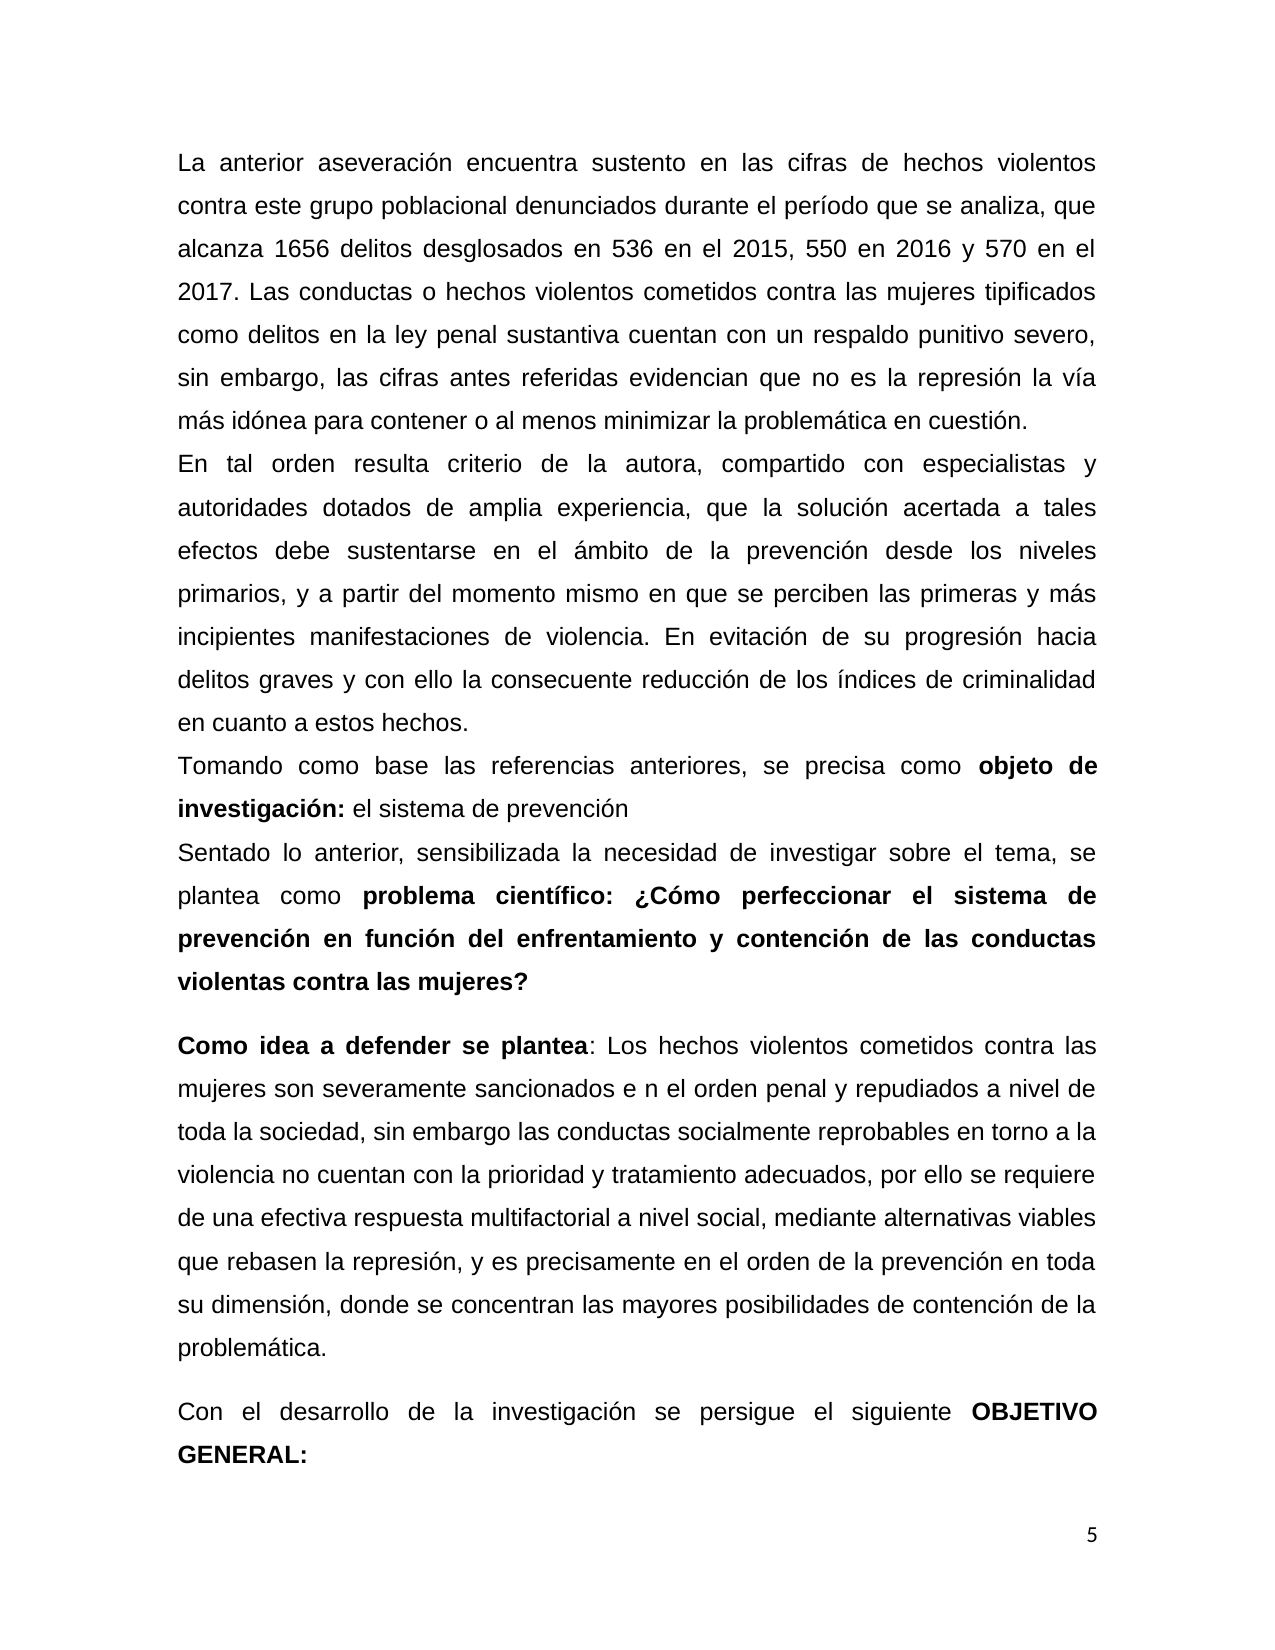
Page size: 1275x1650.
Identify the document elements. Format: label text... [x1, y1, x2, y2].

text Como idea a defender se plantea: Los hechos violentos cometidos contra las mujeres son severamente sancionados e n el orden penal y repudiados a nivel de toda la sociedad, sin embargo las conductas socialmente reprobables en torno a la violencia no cuentan con la prioridad y tratamiento adecuados, por ello se requiere de una efectiva respuesta multifactorial a nivel social, mediante alternativas viables que rebasen la represión, y es precisamente en el orden de la prevención en toda su dimensión, donde se concentran las mayores posibilidades de contención de la problemática. [177, 1031, 1098, 1362]
text En tal orden resulta criterio de la autora, compartido con especialistas y autoridades dotados de amplia experiencia, que la solución acertada a tales efectos debe sustentarse en el ámbito de la prevención desde los niveles primarios, y a partir del momento mismo en que se perciben las primeras y más incipientes manifestaciones de violencia. En evitación de su progresión hacia delitos graves y con ello la consecuente reducción de los índices de criminalidad en cuanto a estos hechos. [177, 449, 1098, 737]
text Sentado lo anterior, sensibilizada la necesidad de investigar sobre el tema, se plantea como problema científico: ¿Cómo perfeccionar el sistema de prevención en función del enfrentamiento y contención de las conductas violentas contra las mujeres? [177, 838, 1098, 996]
text Tomando como base las referencias anteriores, se precisa como objeto de investigación: el sistema de prevención [177, 751, 1098, 823]
text Con el desarrollo de la investigación se persigue el siguiente OBJETIVO GENERAL: [177, 1397, 1098, 1469]
text La anterior aseveración encuentra sustento en las cifras de hechos violentos contra este grupo poblacional denunciados durante el período que se analiza, que alcanza 1656 delitos desglosados en 536 en el 2015, 550 en 2016 y 570 en el 2017. Las conductas o hechos violentos cometidos contra las mujeres tipificados como delitos en la ley penal sustantiva cuentan con un respaldo punitivo severo, sin embargo, las cifras antes referidas evidencian que no es la represión la vía más idónea para contener o al menos minimizar la problemática en cuestión. [177, 148, 1098, 435]
